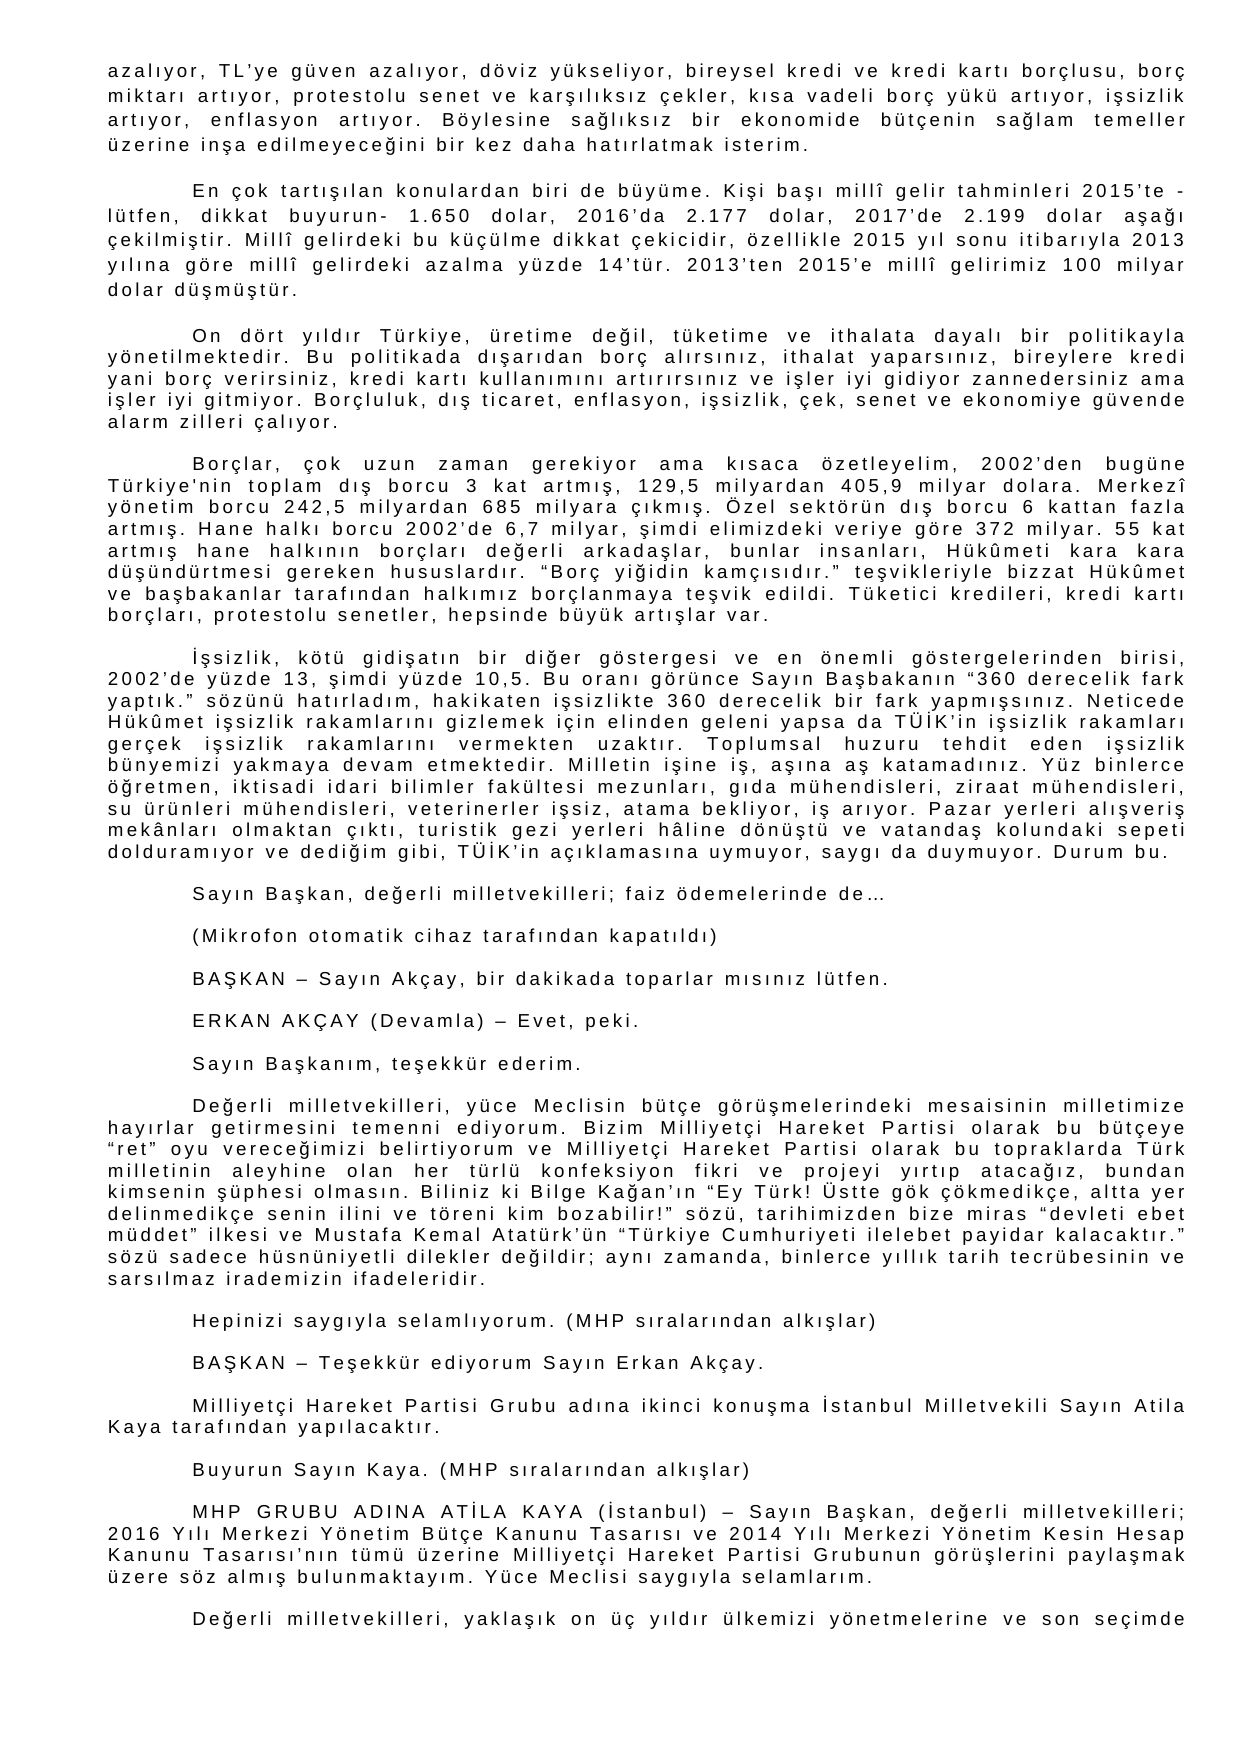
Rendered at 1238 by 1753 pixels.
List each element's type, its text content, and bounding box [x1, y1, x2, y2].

text Buyurun Sayın Kaya. (MHP sıralarından alkışlar) [108, 1458, 1186, 1480]
text Borçlar, çok uzun zaman gerekiyor ama kısaca özetleyelim, 2002’den bugüne Türkiye'nin toplam dış borcu 3 kat artmış, 129,5 milyardan 405,9 milyar dolara. Merkezî yönetim borcu 242,5 milyardan 685 milyara çıkmış. Özel sektörün dış borcu 6 kattan fazla artmış. Hane halkı borcu 2002’de 6,7 milyar, şimdi elimizdeki veriye göre 372 milyar. 55 kat artmış hane halkının borçları değerli arkadaşlar, bunlar insanları, Hükûmeti kara kara düşündürtmesi gereken hususlardır. “Borç yiğidin kamçısıdır.” teşvikleriyle bizzat Hükûmet ve başbakanlar tarafından halkımız borçlanmaya teşvik edildi. Tüketici kredileri, kredi kartı borçları, protestolu senetler, hepsinde büyük artışlar var. [108, 453, 1186, 626]
text İşsizlik, kötü gidişatın bir diğer göstergesi ve en önemli göstergelerinden birisi, 2002’de yüzde 13, şimdi yüzde 10,5. Bu oranı görünce Sayın Başbakanın “360 derecelik fark yaptık.” sözünü hatırladım, hakikaten işsizlikte 360 derecelik bir fark yapmışsınız. Neticede Hükûmet işsizlik rakamlarını gizlemek için elinden geleni yapsa da TÜİK’in işsizlik rakamları gerçek işsizlik rakamlarını vermekten uzaktır. Toplumsal huzuru tehdit eden işsizlik bünyemizi yakmaya devam etmektedir. Milletin işine iş, aşına aş katamadınız. Yüz binlerce öğretmen, iktisadi idari bilimler fakültesi mezunları, gıda mühendisleri, ziraat mühendisleri, su ürünleri mühendisleri, veterinerler işsiz, atama bekliyor, iş arıyor. Pazar yerleri alışveriş mekânları olmaktan çıktı, turistik gezi yerleri hâline dönüştü ve vatandaş kolundaki sepeti dolduramıyor ve dediğim gibi, TÜİK’in açıklamasına uymuyor, saygı da duymuyor. Durum bu. [108, 646, 1186, 862]
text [108, 60, 1186, 156]
text On dört yıldır Türkiye, üretime değil, tüketime ve ithalata dayalı bir politikayla yönetilmektedir. Bu politikada dışarıdan borç alırsınız, ithalat yaparsınız, bireylere kredi yani borç verirsiniz, kredi kartı kullanımını artırırsınız ve işler iyi gidiyor zannedersiniz ama işler iyi gitmiyor. Borçluluk, dış ticaret, enflasyon, işsizlik, çek, senet ve ekonomiye güvende alarm zilleri çalıyor. [108, 324, 1186, 432]
text Sayın Başkanım, teşekkür ederim. [108, 1052, 1186, 1074]
text ERKAN AKÇAY (Devamla) – Evet, peki. [108, 1010, 1186, 1032]
text En çok tartışılan konulardan biri de büyüme. Kişi başı millî gelir tahminleri 2015’te -lütfen, dikkat buyurun- 1.650 dolar, 2016’da 2.177 dolar, 2017’de 2.199 dolar aşağı çekilmiştir. Millî gelirdeki bu küçülme dikkat çekicidir, özellikle 2015 yıl sonu itibarıyla 2013 yılına göre millî gelirdeki azalma yüzde 14’tür. 2013’ten 2015’e millî gelirimiz 100 milyar dolar düşmüştür. [108, 180, 1186, 300]
text (Mikrofon otomatik cihaz tarafından kapatıldı) [108, 925, 1186, 947]
text Sayın Başkan, değerli milletvekilleri; faiz ödemelerinde de… [108, 883, 1186, 904]
text BAŞKAN – Sayın Akçay, bir dakikada toparlar mısınız lütfen. [108, 968, 1186, 989]
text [108, 1608, 1186, 1629]
text Değerli milletvekilleri, yüce Meclisin bütçe görüşmelerindeki mesaisinin milletimize hayırlar getirmesini temenni ediyorum. Bizim Milliyetçi Hareket Partisi olarak bu bütçeye “ret” oyu vereceğimizi belirtiyorum ve Milliyetçi Hareket Partisi olarak bu topraklarda Türk milletinin aleyhine olan her türlü konfeksiyon fikri ve projeyi yırtıp atacağız, bundan kimsenin şüphesi olmasın. Biliniz ki Bilge Kağan’ın “Ey Türk! Üstte gök çökmedikçe, altta yer delinmedikçe senin ilini ve töreni kim bozabilir!” sözü, tarihimizden bize miras “devleti ebet müddet” ilkesi ve Mustafa Kemal Atatürk’ün “Türkiye Cumhuriyeti ilelebet payidar kalacaktır.” sözü sadece hüsnüniyetli dilekler değildir; aynı zamanda, binlerce yıllık tarih tecrübesinin ve sarsılmaz irademizin ifadeleridir. [108, 1095, 1186, 1289]
text Milliyetçi Hareket Partisi Grubu adına ikinci konuşma İstanbul Milletvekili Sayın Atila Kaya tarafından yapılacaktır. [108, 1394, 1186, 1438]
text Hepinizi saygıyla selamlıyorum. (MHP sıralarından alkışlar) [108, 1310, 1186, 1331]
text BAŞKAN – Teşekkür ediyorum Sayın Erkan Akçay. [108, 1352, 1186, 1374]
text MHP GRUBU ADINA ATİLA KAYA (İstanbul) – Sayın Başkan, değerli milletvekilleri; 2016 Yılı Merkezi Yönetim Bütçe Kanunu Tasarısı ve 2014 Yılı Merkezi Yönetim Kesin Hesap Kanunu Tasarısı’nın tümü üzerine Milliyetçi Hareket Partisi Grubunun görüşlerini paylaşmak üzere söz almış bulunmaktayım. Yüce Meclisi saygıyla selamlarım. [108, 1501, 1186, 1587]
